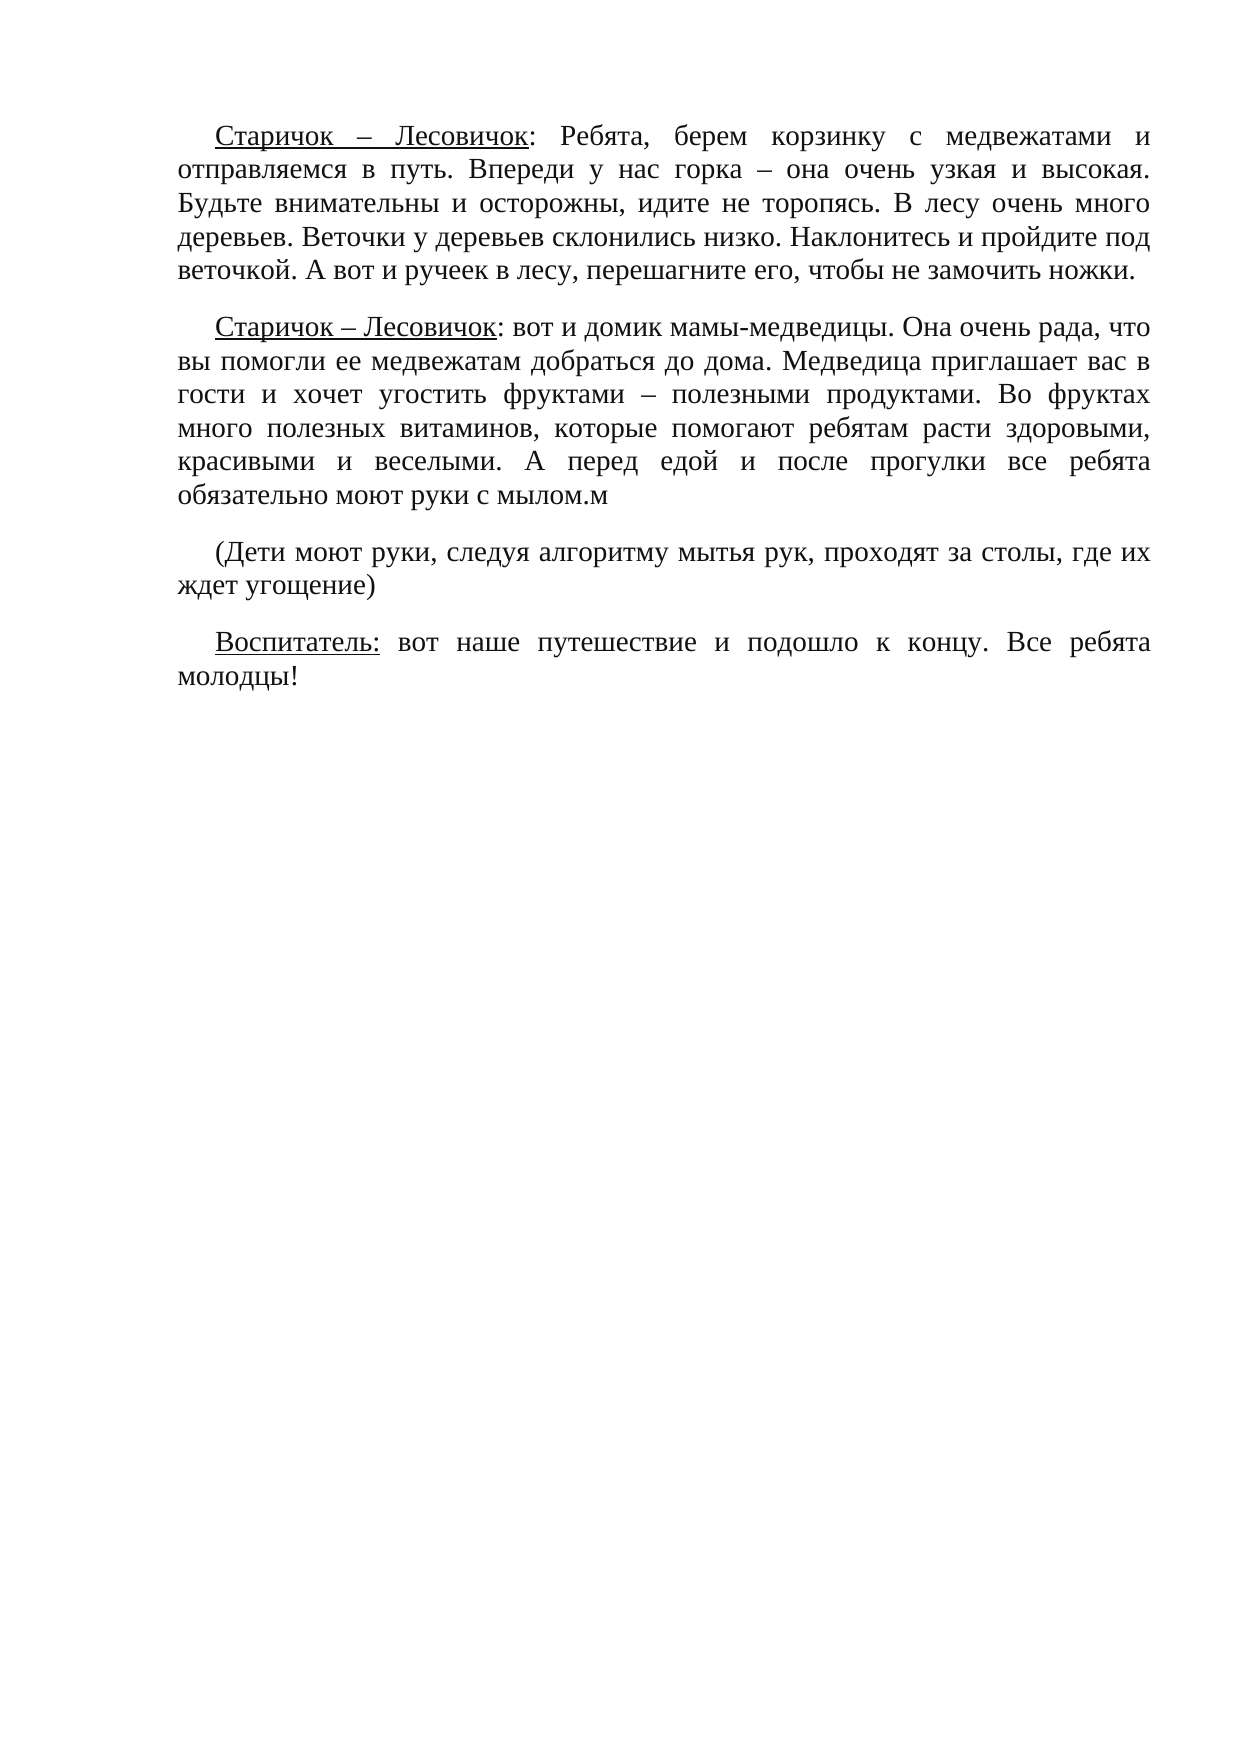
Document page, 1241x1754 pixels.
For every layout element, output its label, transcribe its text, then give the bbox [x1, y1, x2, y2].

text (Дети моют руки, следуя алгоритму мытья рук, проходят за столы, где их ждет угощение) [177, 534, 1152, 601]
text Старичок – Лесовичок: Ребята, берем корзинку с медвежатами и отправляемся в путь. Впереди у нас горка – она очень узкая и высокая. Будьте внимательны и осторожны, идите не торопясь. В лесу очень много деревьев. Веточки у деревьев склонились низко. Наклонитесь и пройдите под веточкой. А вот и ручеек в лесу, перешагните его, чтобы не замочить ножки. [177, 118, 1152, 286]
text Старичок – Лесовичок: вот и домик мамы-медведицы. Она очень рада, что вы помогли ее медвежатам добраться до дома. Медведица приглашает вас в гости и хочет угостить фруктами – полезными продуктами. Во фруктах много полезных витаминов, которые помогают ребятам расти здоровыми, красивыми и веселыми. А перед едой и после прогулки все ребята обязательно моют руки с мылом.м [177, 309, 1152, 511]
text Воспитатель: вот наше путешествие и подошло к концу. Все ребята молодцы! [177, 624, 1152, 692]
